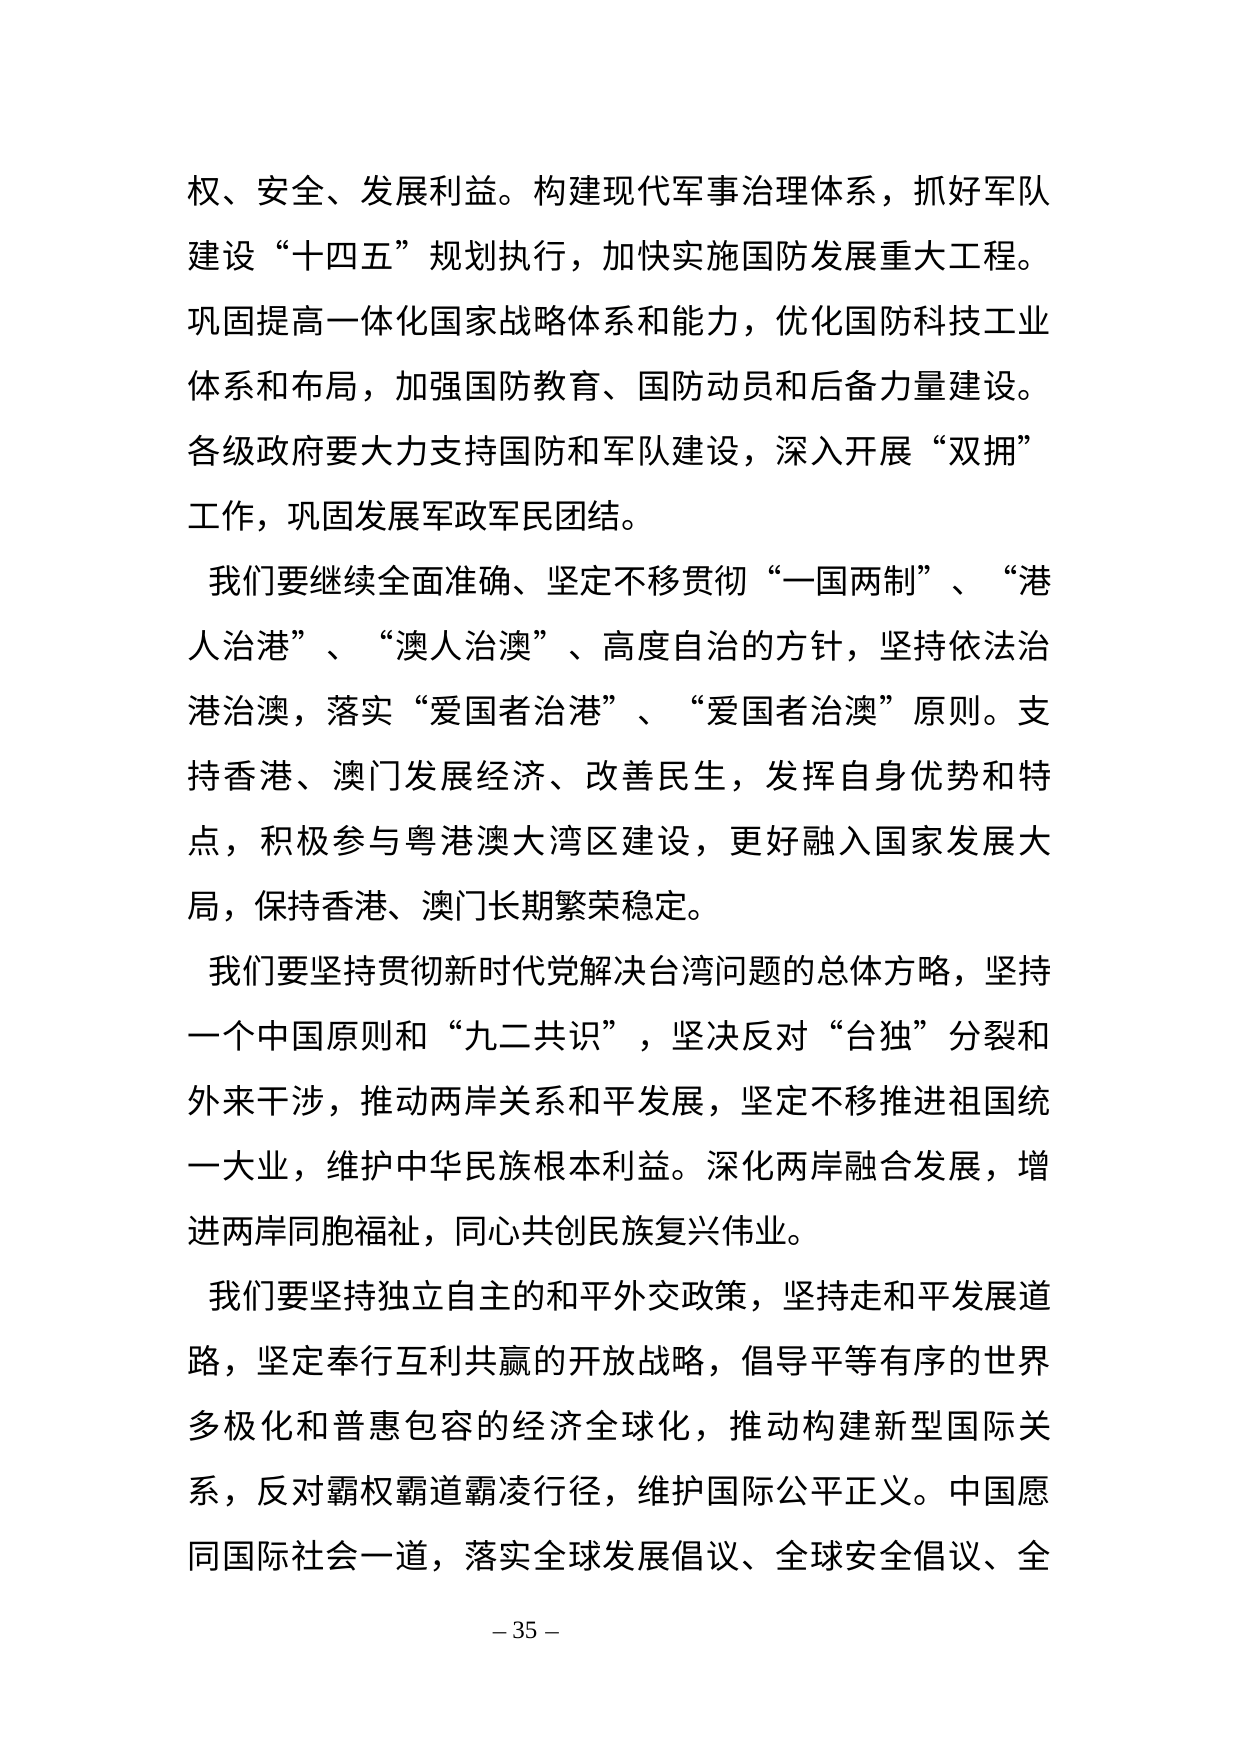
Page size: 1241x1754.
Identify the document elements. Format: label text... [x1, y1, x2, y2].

text 我们要坚持贯彻新时代党解决台湾问题的总体方略，坚持一个中国原则和“九二共识”，坚决反对“台独”分裂和外来干涉，推动两岸关系和平发展，坚定不移推进祖国统一大业，维护中华民族根本利益。深化两岸融合发展，增进两岸同胞福祉，同心共创民族复兴伟业。 [187, 936, 1053, 1261]
text 我们要继续全面准确、坚定不移贯彻“一国两制”、“港人治港”、“澳人治澳”、高度自治的方针，坚持依法治港治澳，落实“爱国者治港”、“爱国者治澳”原则。支持香港、澳门发展经济、改善民生，发挥自身优势和特点，积极参与粤港澳大湾区建设，更好融入国家发展大局，保持香港、澳门长期繁荣稳定。 [187, 546, 1053, 936]
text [187, 1261, 1053, 1586]
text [187, 156, 1053, 546]
